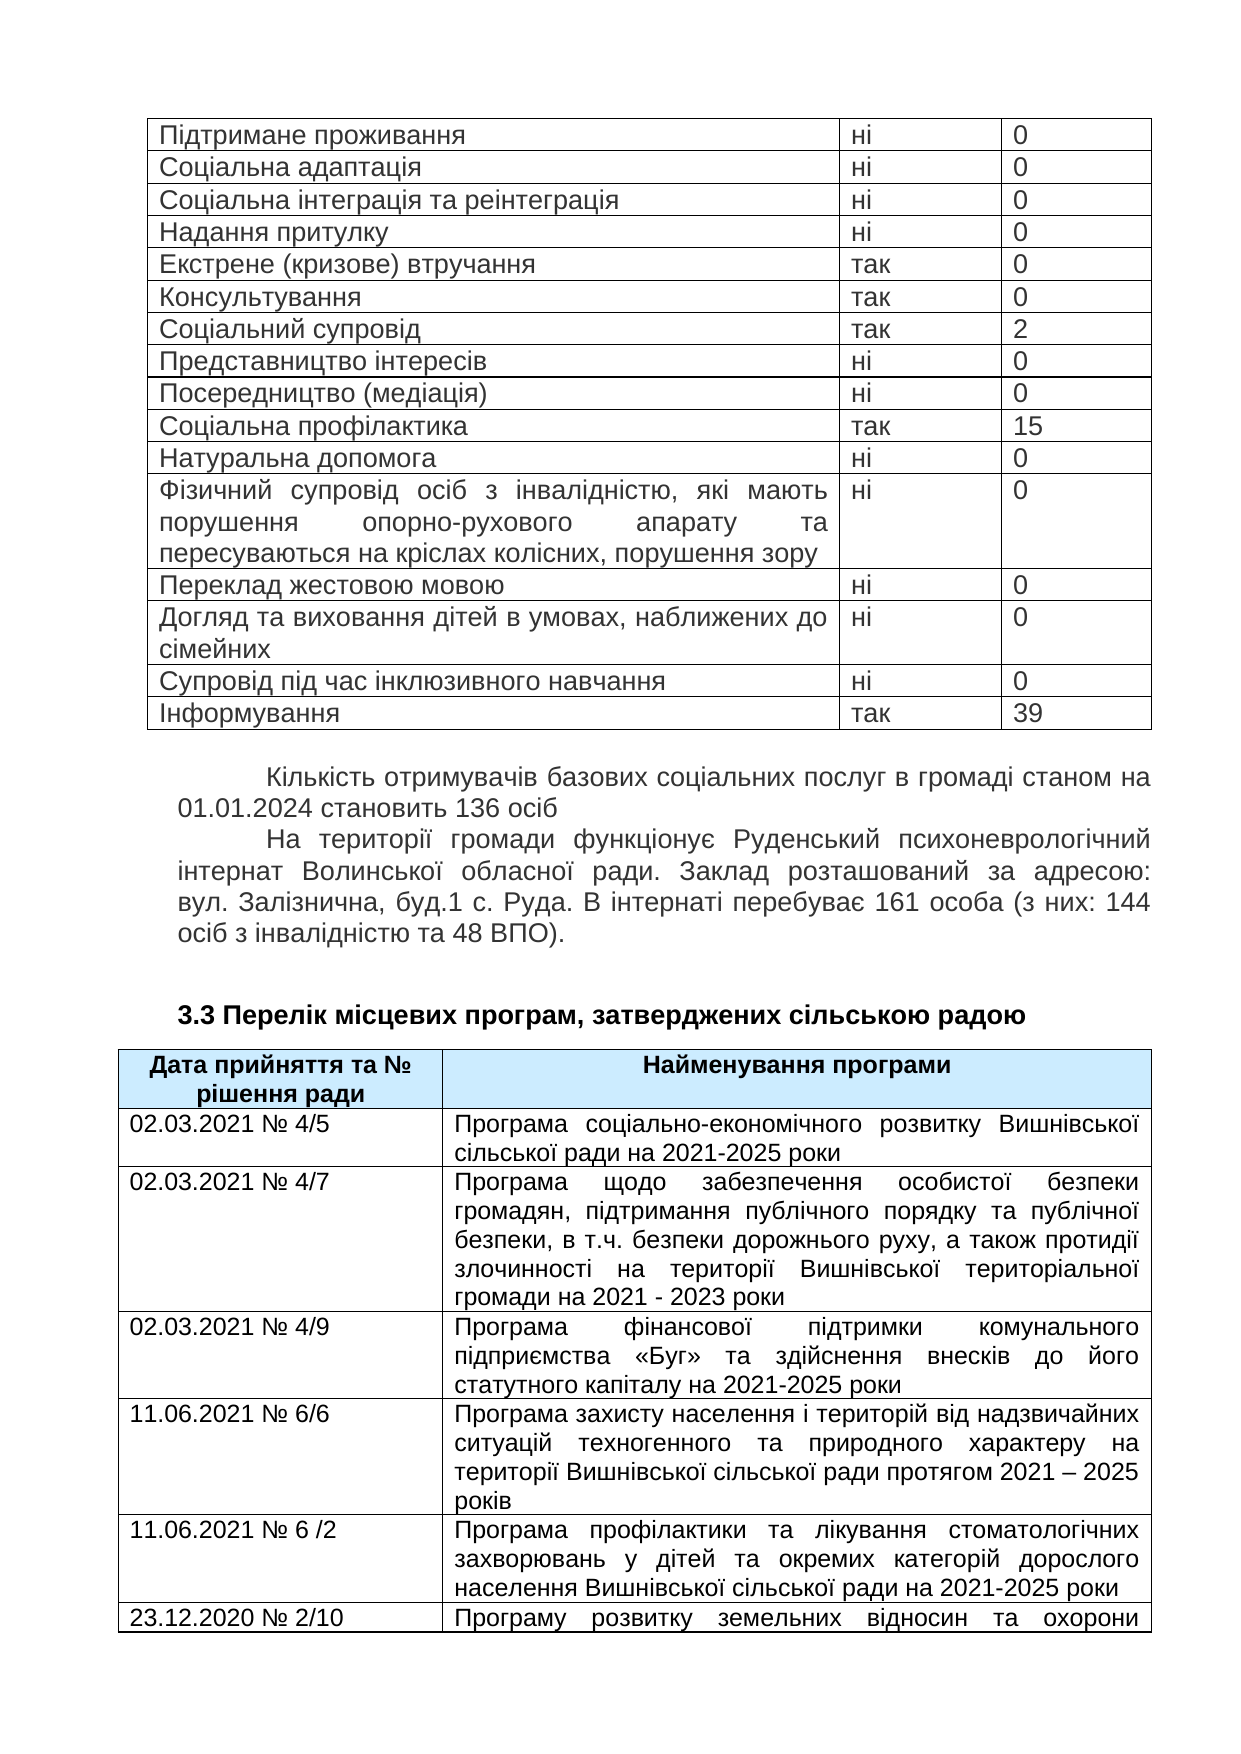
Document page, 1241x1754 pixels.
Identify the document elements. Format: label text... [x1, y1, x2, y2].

table_cell Натуральна допомога [148, 442, 839, 473]
table_cell так [840, 313, 1001, 344]
text Кількість отримувачів базових соціальних послуг в громаді станом на 01.01.2024 становить 136 осіб [177, 761, 1152, 823]
table_cell 0 [1002, 474, 1151, 568]
table_cell Програма фінансової підтримки комунального підприємства «Буг» та здійснення внесків до його статутного капіталу на 2021-2025 роки [443, 1312, 1151, 1398]
table_cell Програма захисту населення і територій від надзвичайних ситуацій техногенного та природного характеру на території Вишнівської сільської ради протягом 2021 – 2025 років [443, 1399, 1151, 1514]
table_cell 02.03.2021 № 4/9 [119, 1312, 442, 1398]
table_cell ні [840, 569, 1001, 600]
table_cell Соціальна профілактика [148, 410, 839, 441]
table_cell Програма профілактики та лікування стоматологічних захворювань у дітей та окремих категорій дорослого населення Вишнівської сільської ради на 2021-2025 роки [443, 1515, 1151, 1602]
table_cell 23.12.2020 № 2/10 [119, 1603, 442, 1631]
table_cell 0 [1002, 248, 1151, 279]
table_cell 0 [1002, 281, 1151, 312]
table_cell так [840, 248, 1001, 279]
table_cell ні [840, 151, 1001, 183]
table_cell Догляд та виховання дітей в умовах, наближених до сімейних [148, 601, 839, 664]
table_cell 0 [1002, 569, 1151, 600]
table_cell так [840, 281, 1001, 312]
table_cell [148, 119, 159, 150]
table_cell ні [840, 378, 1001, 409]
table_cell 0 [1002, 216, 1151, 247]
table_cell 02.03.2021 № 4/7 [119, 1167, 442, 1311]
table_cell 11.06.2021 № 6 /2 [119, 1515, 442, 1602]
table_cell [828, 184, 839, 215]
table_cell Програма соціально-економічного розвитку Вишнівської сільської ради на 2021-2025 роки [443, 1109, 1151, 1166]
table_cell Фізичний супровід осіб з інвалідністю, які мають порушення опорно-рухового апарату та пересуваються на кріслах колісних, порушення зору [148, 474, 839, 568]
table_cell 0 [1002, 378, 1151, 409]
table_cell 0 [1002, 119, 1151, 150]
table_header Дата прийняття та № рішення ради [119, 1050, 442, 1108]
table_cell Посередництво (медіація) [148, 378, 839, 409]
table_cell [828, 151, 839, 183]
table_cell 0 [1002, 184, 1151, 215]
table_cell ні [840, 184, 1001, 215]
table_cell ні [840, 216, 1001, 247]
table_cell 0 [1002, 442, 1151, 473]
table_cell 11.06.2021 № 6/6 [119, 1399, 442, 1514]
text 3.3 Перелік місцевих програм, затверджених сільською радою [177, 999, 1152, 1030]
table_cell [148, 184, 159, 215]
table_cell 0 [1002, 345, 1151, 376]
table_cell 2 [1002, 313, 1151, 344]
table_cell ні [840, 665, 1001, 696]
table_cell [443, 1603, 1151, 1631]
text На території громади функціонує Руденський психоневрологічний інтернат Волинської обласної ради. Заклад розташований за адресою: вул. Залізнична, буд.1 с. Руда. В інтернаті перебуває 161 особа (з них: 144 осіб з інвалідністю та 48 ВПО). [177, 823, 1152, 948]
table_cell Консультування [148, 281, 839, 312]
table_cell Інформування [148, 697, 839, 728]
table_cell ні [840, 601, 1001, 664]
table_cell 0 [1002, 151, 1151, 183]
table_cell ні [840, 442, 1001, 473]
table_cell 0 [1002, 601, 1151, 664]
table_cell Супровід під час інклюзивного навчання [148, 665, 839, 696]
table_cell Представництво інтересів [148, 345, 839, 376]
table_cell ні [840, 474, 1001, 568]
table_cell 0 [1002, 665, 1151, 696]
table_cell ні [840, 119, 1001, 150]
table_cell Екстрене (кризове) втручання [148, 248, 839, 279]
table_cell так [840, 410, 1001, 441]
table_header Найменування програми [443, 1050, 1151, 1108]
table_cell ні [840, 345, 1001, 376]
table_cell так [840, 697, 1001, 728]
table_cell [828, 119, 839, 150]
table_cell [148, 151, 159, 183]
table_cell Соціальний супровід [148, 313, 839, 344]
table_cell 02.03.2021 № 4/5 [119, 1109, 442, 1166]
table_cell Переклад жестовою мовою [148, 569, 839, 600]
table_cell 39 [1002, 697, 1151, 728]
table_cell Надання притулку [148, 216, 839, 247]
table_cell 15 [1002, 410, 1151, 441]
table_cell Програма щодо забезпечення особистої безпеки громадян, підтримання публічного порядку та публічної безпеки, в т.ч. безпеки дорожнього руху, а також протидії злочинності на території Вишнівської територіальної громади на 2021 - 2023 роки [443, 1167, 1151, 1311]
